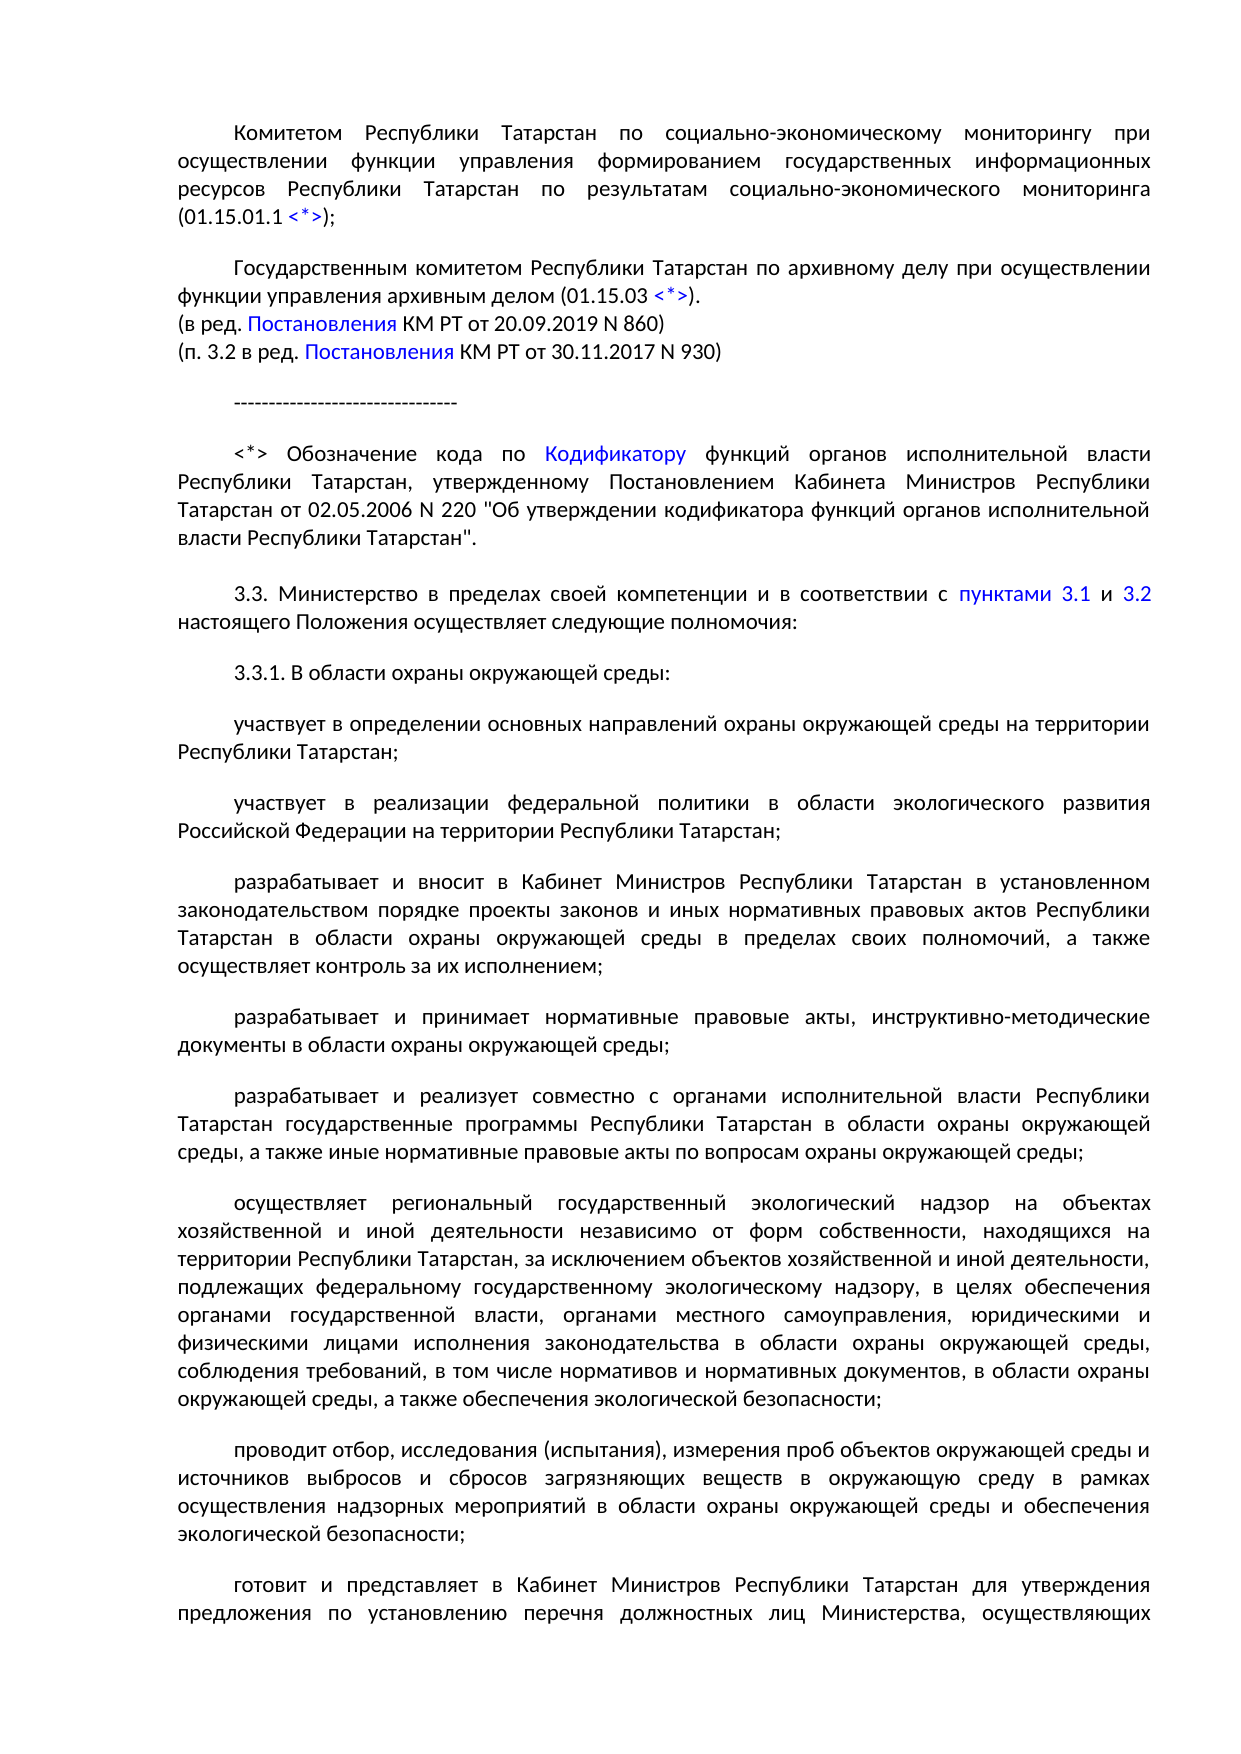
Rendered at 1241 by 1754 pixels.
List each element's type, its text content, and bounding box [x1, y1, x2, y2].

text участвует в реализации федеральной политики в области экологического развития Российской Федерации на территории Республики Татарстан; [177, 788, 1152, 844]
text 3.3. Министерство в пределах своей компетенции и в соответствии с пунктами 3.1 и 3.2 настоящего Положения осуществляет следующие полномочия: [177, 579, 1152, 635]
text -------------------------------- [177, 388, 1152, 416]
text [177, 1570, 1152, 1626]
text Государственным комитетом Республики Татарстан по архивному делу при осуществлении функции управления архивным делом (01.15.03 <*>). [177, 253, 1152, 309]
text осуществляет региональный государственный экологический надзор на объектах хозяйственной и иной деятельности независимо от форм собственности, находящихся на территории Республики Татарстан, за исключением объектов хозяйственной и иной деятельности, подлежащих федеральному государственному экологическому надзору, в целях обеспечения органами государственной власти, органами местного самоуправления, юридическими и физическими лицами исполнения законодательства в области охраны окружающей среды, соблюдения требований, в том числе нормативов и нормативных документов, в области охраны окружающей среды, а также обеспечения экологической безопасности; [177, 1188, 1152, 1412]
text разрабатывает и принимает нормативные правовые акты, инструктивно-методические документы в области охраны окружающей среды; [177, 1002, 1152, 1058]
text разрабатывает и вносит в Кабинет Министров Республики Татарстан в установленном законодательством порядке проекты законов и иных нормативных правовых актов Республики Татарстан в области охраны окружающей среды в пределах своих полномочий, а также осуществляет контроль за их исполнением; [177, 867, 1152, 979]
text участвует в определении основных направлений охраны окружающей среды на территории Республики Татарстан; [177, 709, 1152, 765]
text Комитетом Республики Татарстан по социально-экономическому мониторингу при осуществлении функции управления формированием государственных информационных ресурсов Республики Татарстан по результатам социально-экономического мониторинга (01.15.01.1 <*>); [177, 118, 1152, 230]
text 3.3.1. В области охраны окружающей среды: [177, 658, 1152, 686]
text проводит отбор, исследования (испытания), измерения проб объектов окружающей среды и источников выбросов и сбросов загрязняющих веществ в окружающую среду в рамках осуществления надзорных мероприятий в области охраны окружающей среды и обеспечения экологической безопасности; [177, 1435, 1152, 1547]
text (в ред. Постановления КМ РТ от 20.09.2019 N 860) [177, 309, 1152, 337]
text (п. 3.2 в ред. Постановления КМ РТ от 30.11.2017 N 930) [177, 337, 1152, 365]
text <*> Обозначение кода по Кодификатору функций органов исполнительной власти Республики Татарстан, утвержденному Постановлением Кабинета Министров Республики Татарстан от 02.05.2006 N 220 "Об утверждении кодификатора функций органов исполнительной власти Республики Татарстан". [177, 439, 1152, 551]
text разрабатывает и реализует совместно с органами исполнительной власти Республики Татарстан государственные программы Республики Татарстан в области охраны окружающей среды, а также иные нормативные правовые акты по вопросам охраны окружающей среды; [177, 1081, 1152, 1165]
